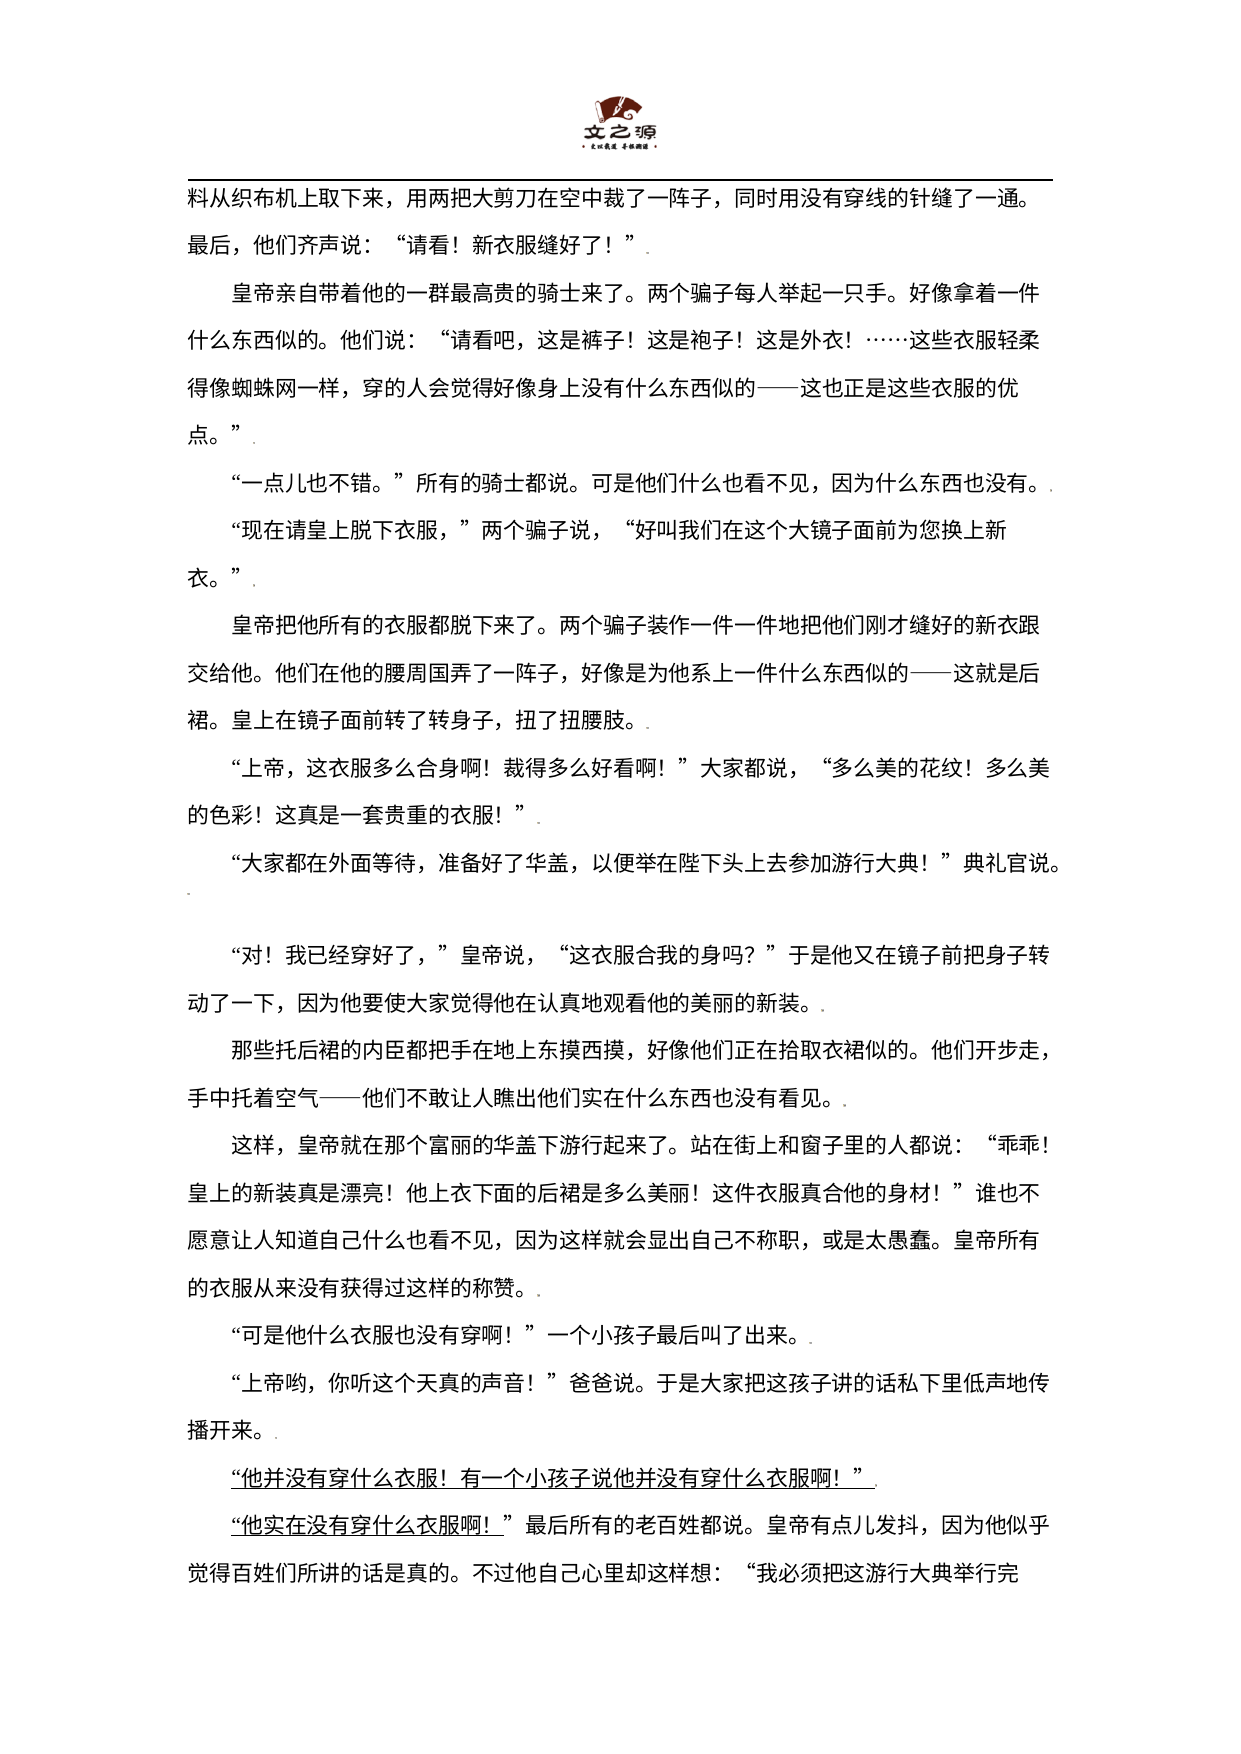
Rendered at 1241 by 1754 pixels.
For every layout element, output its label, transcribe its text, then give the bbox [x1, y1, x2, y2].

text “可是他什么衣服也没有穿啊！”一个小孩子最后叫了出来。 [187, 1318, 1053, 1350]
text “大家都在外面等待，准备好了华盖，以便举在陛下头上去参加游行大典！”典礼官说。 [187, 846, 1053, 925]
text “他并没有穿什么衣服！有一个小孩子说他并没有穿什么衣服啊！” [187, 1461, 1053, 1493]
text 那些托后裙的内臣都把手在地上东摸西摸，好像他们正在拾取衣裙似的。他们开步走，手中托着空气——他们不敢让人瞧出他们实在什么东西也没有看见。 [187, 1033, 1053, 1113]
text “对！我已经穿好了，”皇帝说，“这衣服合我的身吗？”于是他又在镜子前把身子转动了一下，因为他要使大家觉得他在认真地观看他的美丽的新装。 [187, 938, 1053, 1018]
text “一点儿也不错。”所有的骑士都说。可是他们什么也看不见，因为什么东西也没有。 [187, 466, 1053, 498]
text “上帝，这衣服多么合身啊！裁得多么好看啊！”大家都说，“多么美的花纹！多么美的色彩！这真是一套贵重的衣服！” [187, 751, 1053, 830]
text 第二天早上，游行大典就要举行了。头一天晚上，两个骗子整夜都没有睡，点起十六支以上的蜡烛。人们可以看到他们是在赶夜工，要把皇帝的新衣完成。他们装作是在把布料从织布机上取下来，用两把大剪刀在空中裁了一阵子，同时用没有穿线的针缝了一通。最后，他们齐声说：“请看！新衣服缝好了！” [187, 181, 1053, 260]
text 皇帝把他所有的衣服都脱下来了。两个骗子装作一件一件地把他们刚才缝好的新衣跟交给他。他们在他的腰周国弄了一阵子，好像是为他系上一件什么东西似的——这就是后裙。皇上在镜子面前转了转身子，扭了扭腰肢。 [187, 608, 1053, 735]
text 皇帝亲自带着他的一群最高贵的骑士来了。两个骗子每人举起一只手。好像拿着一件什么东西似的。他们说：“请看吧，这是裤子！这是袍子！这是外衣！……这些衣服轻柔得像蜘蛛网一样，穿的人会觉得好像身上没有什么东西似的——这也正是这些衣服的优点。” [187, 276, 1053, 450]
text 这样，皇帝就在那个富丽的华盖下游行起来了。站在街上和窗子里的人都说：“乖乖！皇上的新装真是漂亮！他上衣下面的后裙是多么美丽！这件衣服真合他的身材！”谁也不愿意让人知道自己什么也看不见，因为这样就会显出自己不称职，或是太愚蠢。皇帝所有的衣服从来没有获得过这样的称赞。 [187, 1128, 1053, 1303]
text “他实在没有穿什么衣服啊！”最后所有的老百姓都说。皇帝有点儿发抖，因为他似乎觉得百姓们所讲的话是真的。不过他自己心里却这样想：“我必须把这游行大典举行完毕。”因此他摆出一副更骄傲的神气。他的内臣们跟在他后面走，手中托着一条并不存在的后裙。 [187, 1508, 1053, 1588]
text “上帝哟，你听这个天真的声音！”爸爸说。于是大家把这孩子讲的话私下里低声地传播开来。 [187, 1366, 1053, 1445]
text “现在请皇上脱下衣服，”两个骗子说，“好叫我们在这个大镜子面前为您换上新衣。” [187, 513, 1053, 593]
picture [543, 73, 698, 178]
